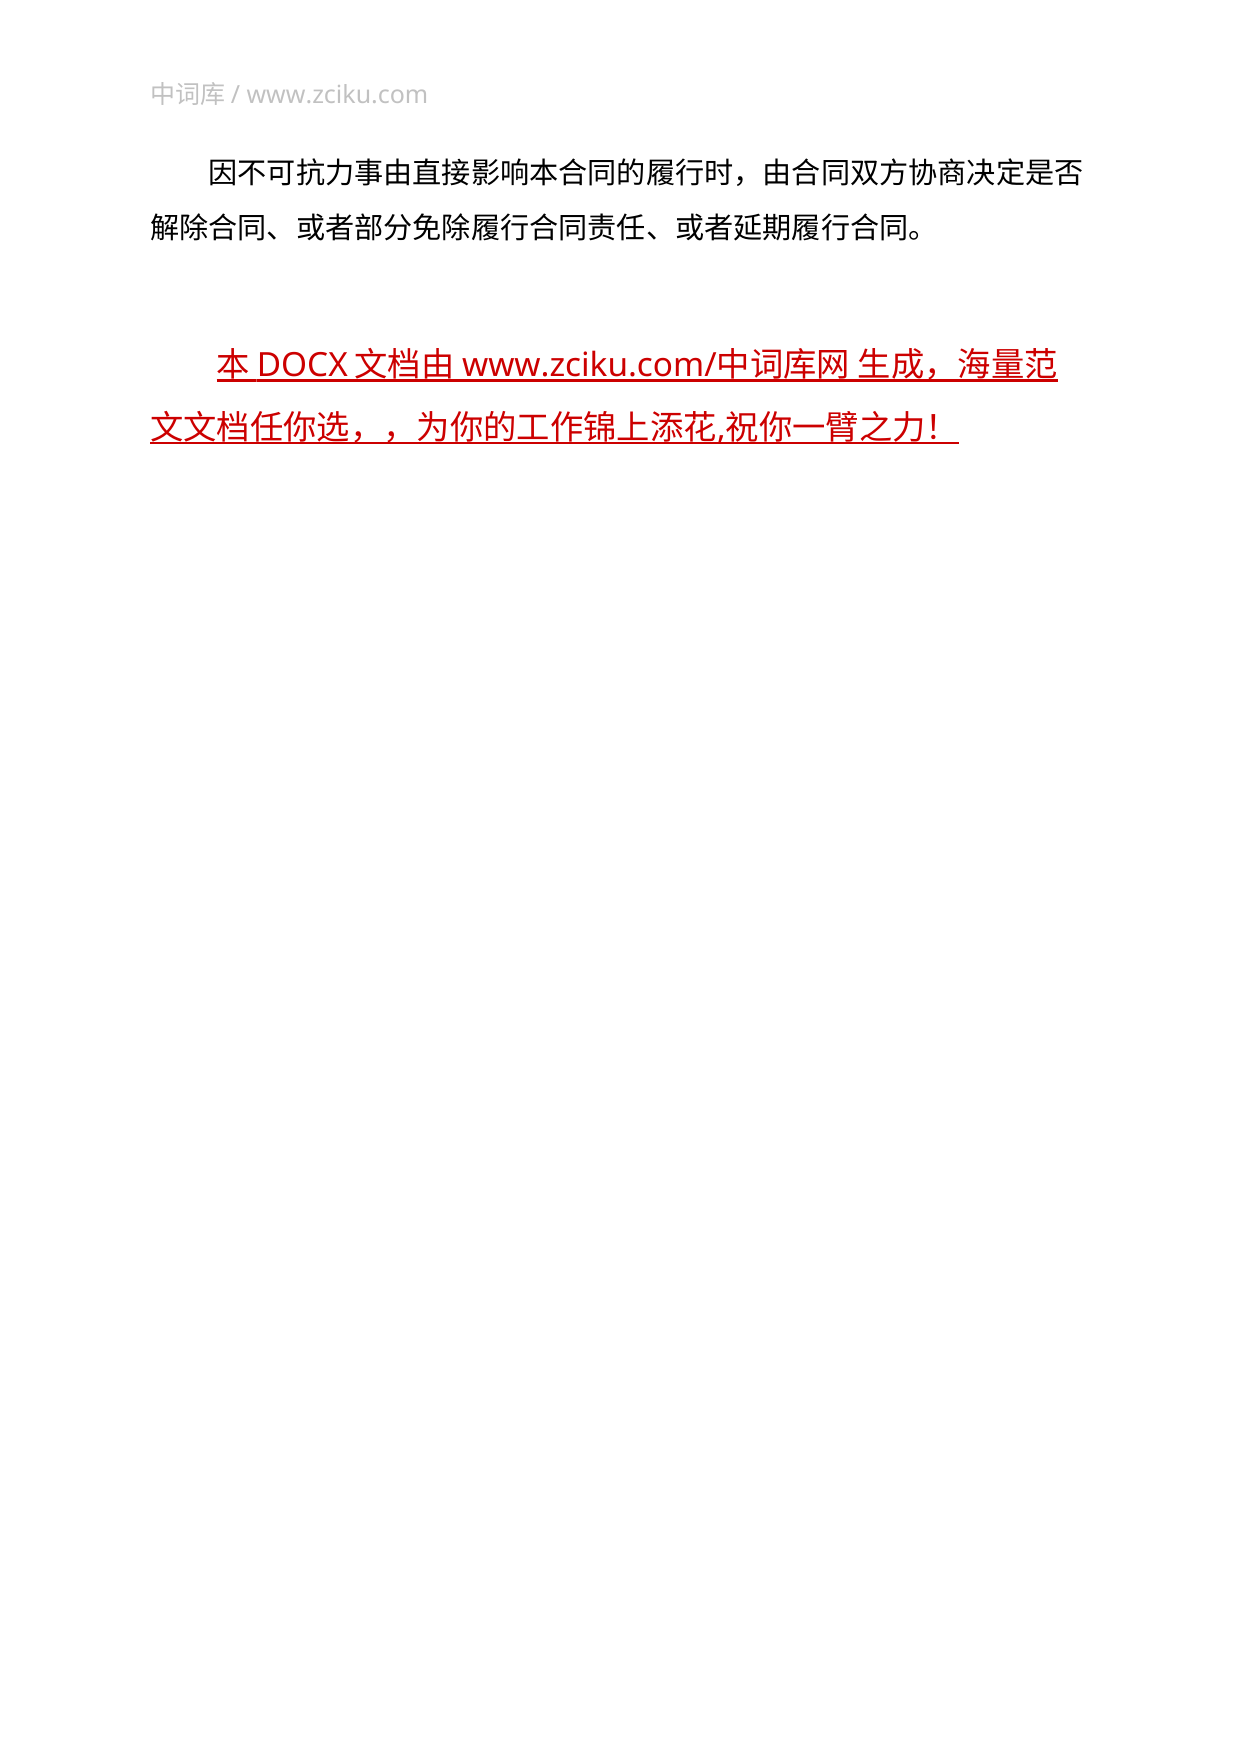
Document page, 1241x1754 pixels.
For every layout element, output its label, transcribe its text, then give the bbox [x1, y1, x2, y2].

text 因不可抗力事由直接影响本合同的履行时，由合同双方协商决定是否解除合同、或者部分免除履行合同责任、或者延期履行合同。 [150, 150, 1090, 247]
text 本DOCX文档由 www.zciku.com/中词库网 生成，海量范文文档任你选，，为你的工作锦上添花,祝你一臂之力！ [150, 338, 1090, 449]
